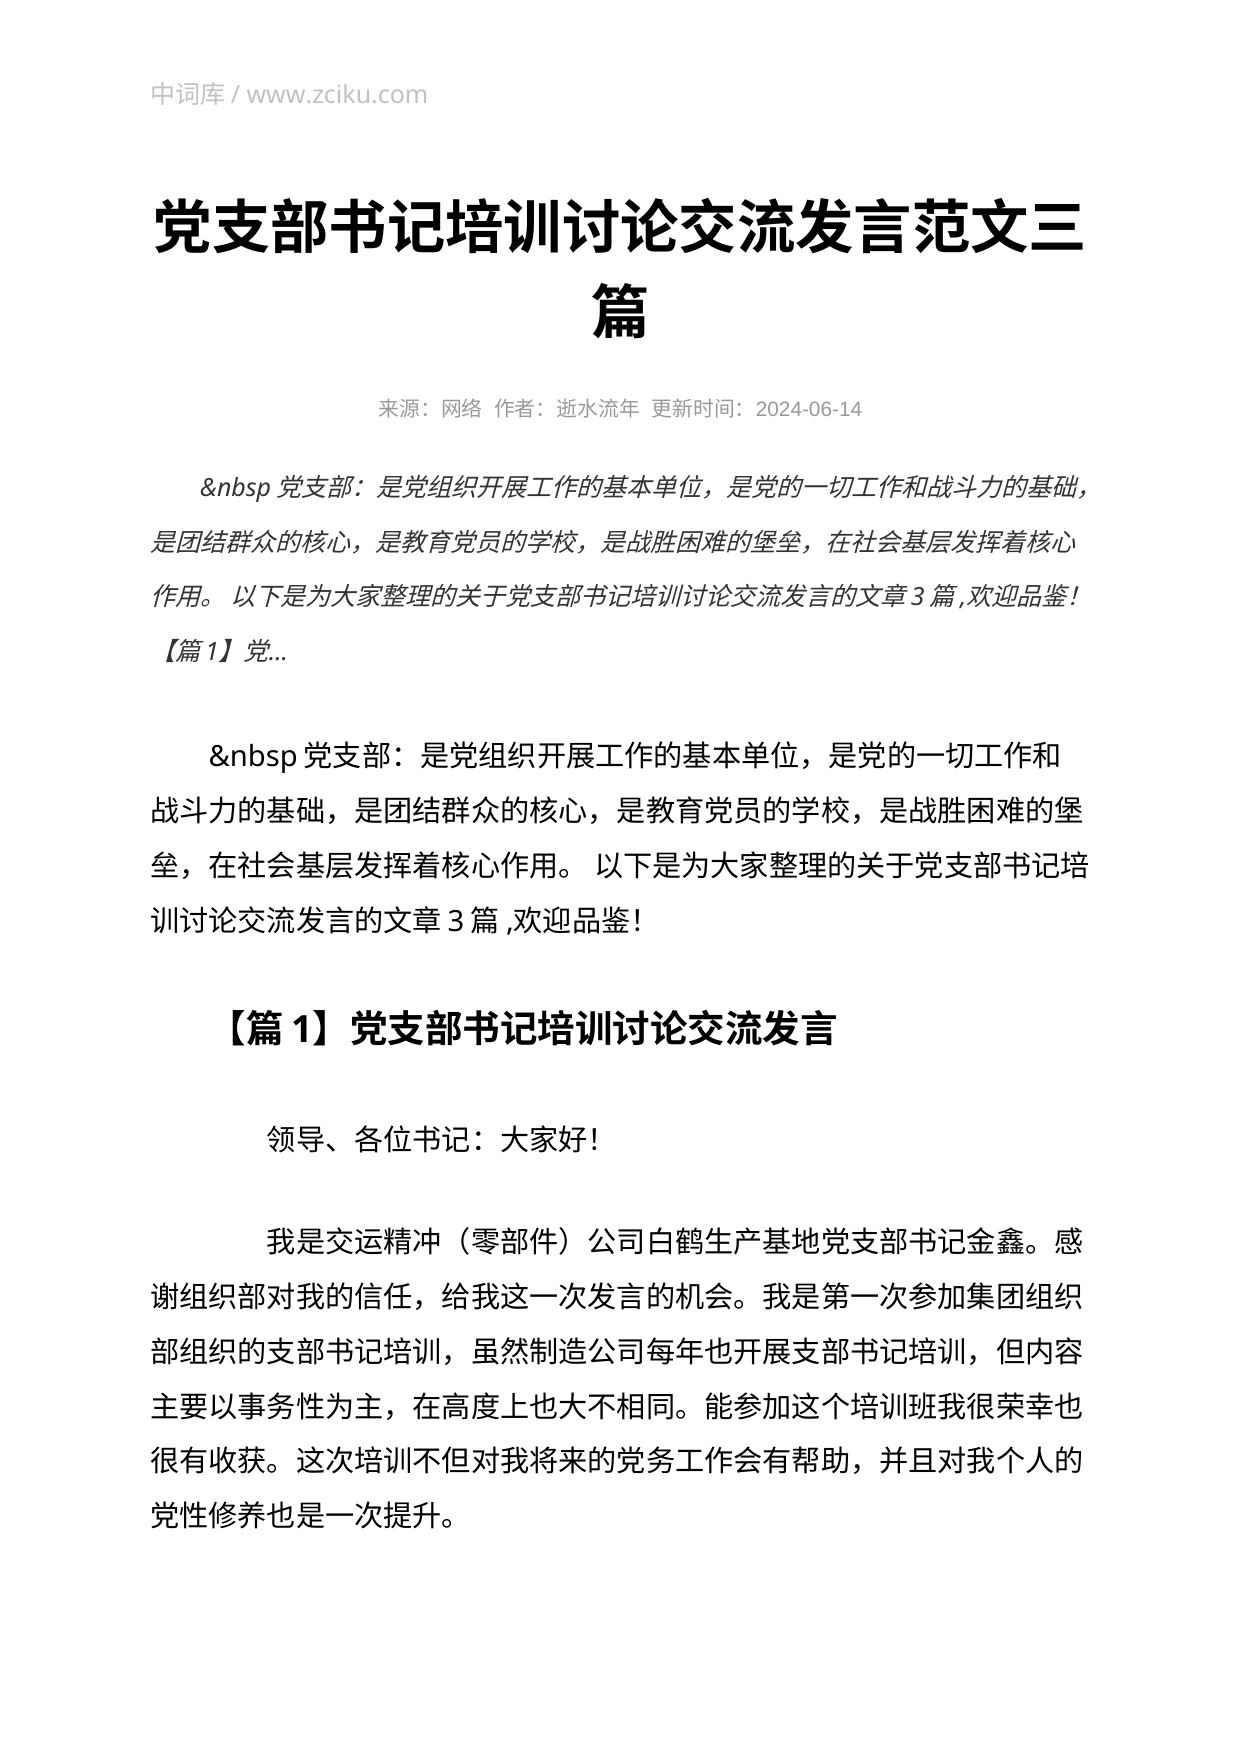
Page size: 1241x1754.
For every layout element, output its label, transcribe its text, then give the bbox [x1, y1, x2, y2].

text &nbsp党支部：是党组织开展工作的基本单位，是党的一切工作和战斗力的基础，是团结群众的核心，是教育党员的学校，是战胜困难的堡垒，在社会基层发挥着核心作用。 以下是为大家整理的关于党支部书记培训讨论交流发言的文章3篇 ,欢迎品鉴！【篇1】党... [150, 468, 1090, 667]
text 【篇1】党支部书记培训讨论交流发言 [150, 999, 1090, 1053]
text &nbsp党支部：是党组织开展工作的基本单位，是党的一切工作和战斗力的基础，是团结群众的核心，是教育党员的学校，是战胜困难的堡垒，在社会基层发挥着核心作用。 以下是为大家整理的关于党支部书记培训讨论交流发言的文章3篇 ,欢迎品鉴！ [150, 732, 1090, 939]
subtitle 党支部书记培训讨论交流发言范文三篇 [150, 181, 1090, 350]
text 我是交运精冲（零部件）公司白鹤生产基地党支部书记金鑫。感谢组织部对我的信任，给我这一次发言的机会。我是第一次参加集团组织部组织的支部书记培训，虽然制造公司每年也开展支部书记培训，但内容主要以事务性为主，在高度上也大不相同。能参加这个培训班我很荣幸也很有收获。这次培训不但对我将来的党务工作会有帮助，并且对我个人的党性修养也是一次提升。 [150, 1218, 1090, 1535]
text 来源：网络 作者：逝水流年 更新时间：2024-06-14 [150, 397, 1090, 421]
text 领导、各位书记：大家好！ [150, 1117, 1090, 1159]
